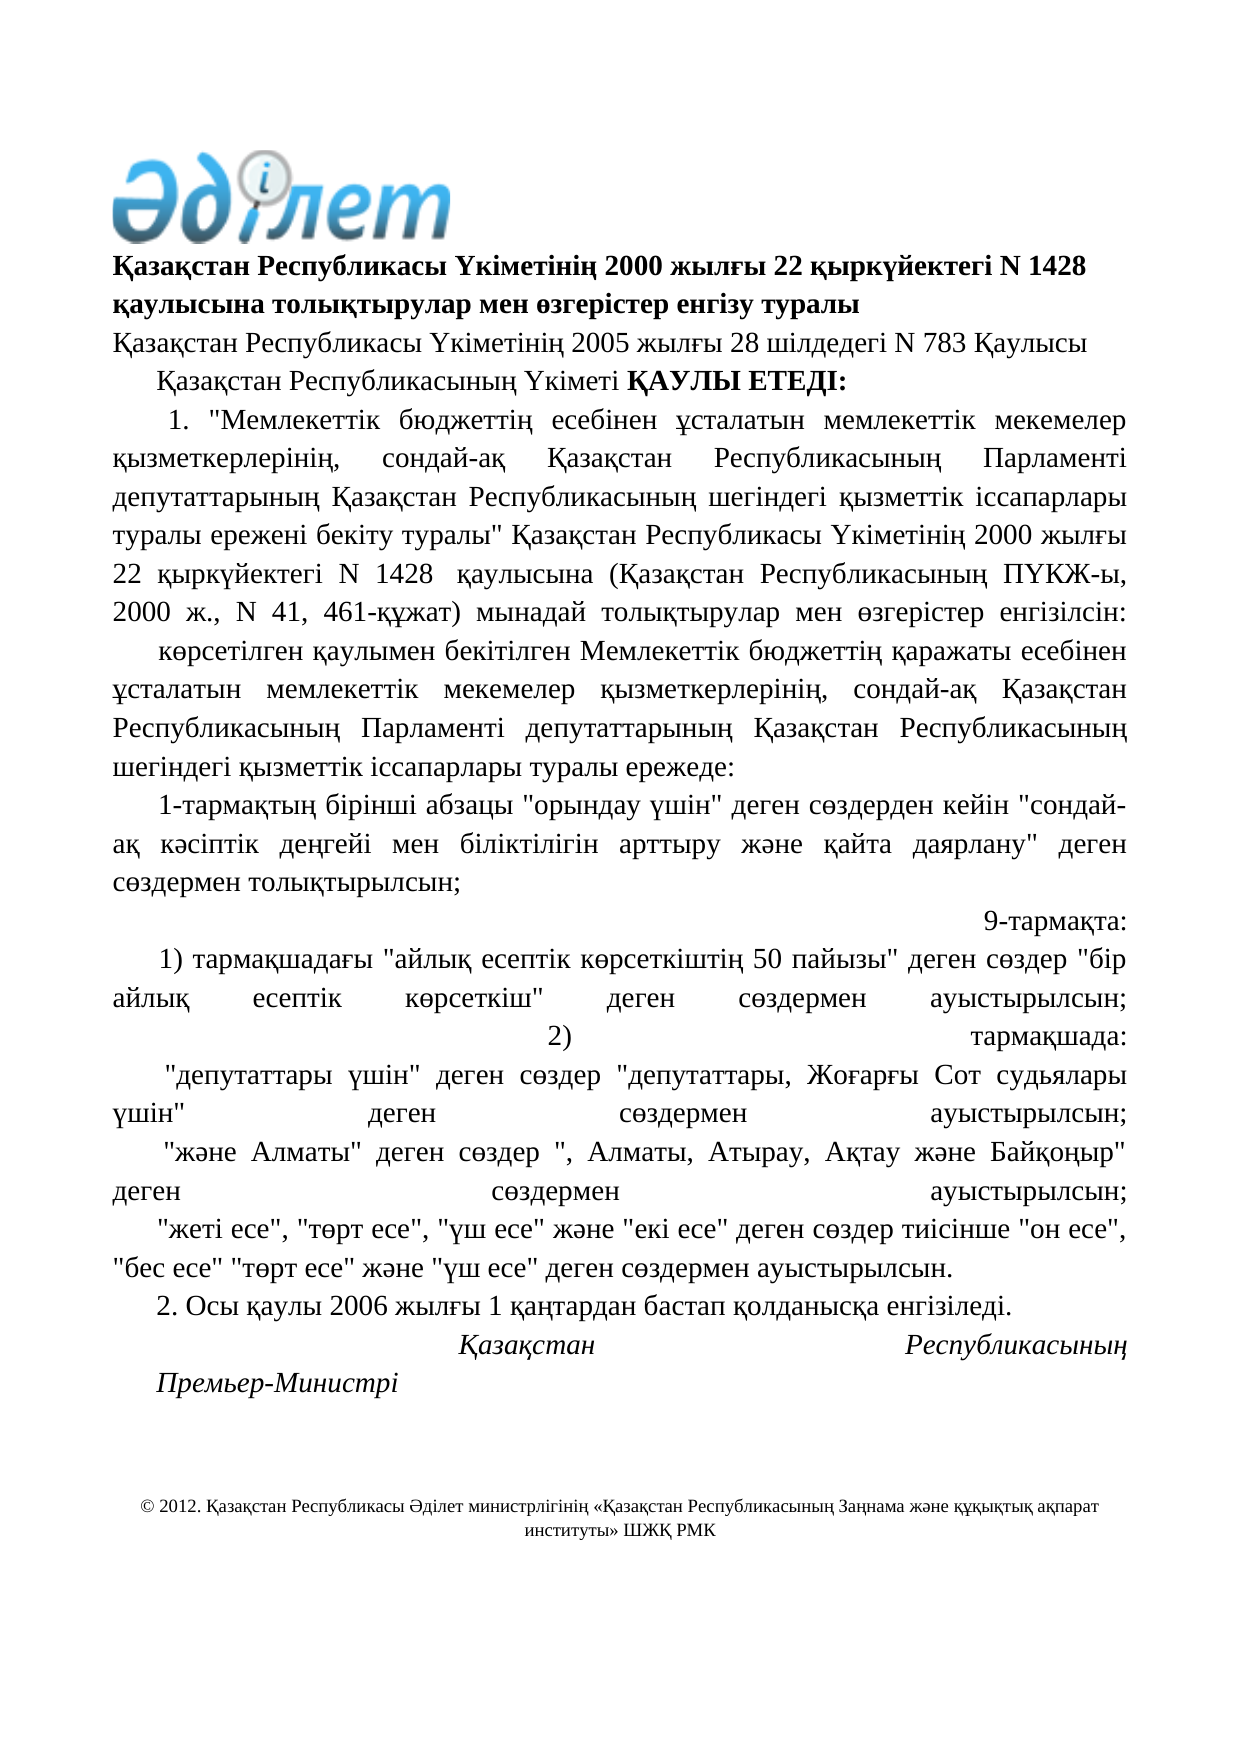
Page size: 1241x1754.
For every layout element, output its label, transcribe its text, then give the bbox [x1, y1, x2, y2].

text 9-тармақта: 1) тармақшадағы "айлық есептiк көрсеткiштiң 50 пайызы" деген сөздер "бiр айлық есептiк көрсеткiш" деген сөздермен ауыстырылсын; 2) тармақшада: "депутаттары үшiн" деген сөздер "депутаттары, Жоғарғы Сот судьялары үшiн" деген сөздермен ауыстырылсын; "және Алматы" деген сөздер ", Алматы, Атырау, Ақтау және Байқоңыр" деген сөздермен ауыстырылсын; "жетi есе", "төрт есе", "үш есе" және "екi есе" деген сөздер тиiсiнше "он есе", "бес есе" "төрт есе" және "үш есе" деген сөздермен ауыстырылсын. [112, 903, 1128, 1283]
text 1. "Мемлекеттiк бюджеттің есебiнен ұсталатын мемлекеттік мекемелер қызметкерлерiнiң, сондай-ақ Қазақстан Республикасының Парламентi депутаттарының Қазақстан Республикасының шегiндегi қызметтік iссапарлары туралы ереженi бекiту туралы" Қазақстан Республикасы Үкiметiнiң 2000 жылғы 22 қыркүйектегi N 1428 қаулысына (Қазақстан Республикасының ПҮКЖ-ы, 2000 ж., N 41, 461-құжат) мынадай толықтырулар мен өзгерiстер енгізілсін: көрсетілген қаулымен бекiтiлген Мемлекеттiк бюджеттiң қаражаты есебiнен ұсталатын мемлекеттік мекемелер қызметкерлерiнiң, сондай-ақ Қазақстан Республикасының Парламентi депутаттарының Қазақстан Республикасының шегiндегi қызметтiк iссапарлары туралы ережеде: [112, 402, 1128, 782]
text 2. Осы қаулы 2006 жылғы 1 қаңтардан бастап қолданысқа енгiзіледi. [112, 1288, 1128, 1322]
text Қазақстан Республикасы Yкiметiнiң 2000 жылғы 22 қыркүйектегi N 1428 қаулысына толықтырулар мен өзгерiстер енгiзу туралы [112, 248, 1128, 320]
text © 2012. Қазақстан Республикасы Әділет министрлігінің «Қазақстан Республикасының Заңнама және құқықтық ақпарат институты» ШЖҚ РМК [112, 1494, 1128, 1541]
text Қазақстан Республикасының Үкiметi ҚАУЛЫ ЕТЕДI: [112, 363, 1128, 397]
text Қазақстан Республикасы Үкіметінің 2005 жылғы 28 шілдедегі N 783 Қаулысы [112, 325, 1128, 358]
picture [112, 150, 451, 244]
text 1-тармақтың бiрiншi абзацы "орындау үшiн" деген сөздерден кейiн "сондай-ақ кәсiптiк деңгейi мен бiлiктілiгiн арттыру және қайта даярлану" деген сөздермен толықтырылсын; [112, 787, 1128, 898]
text Қазақстан Республикасының Премьер-Министрі [112, 1327, 1128, 1399]
